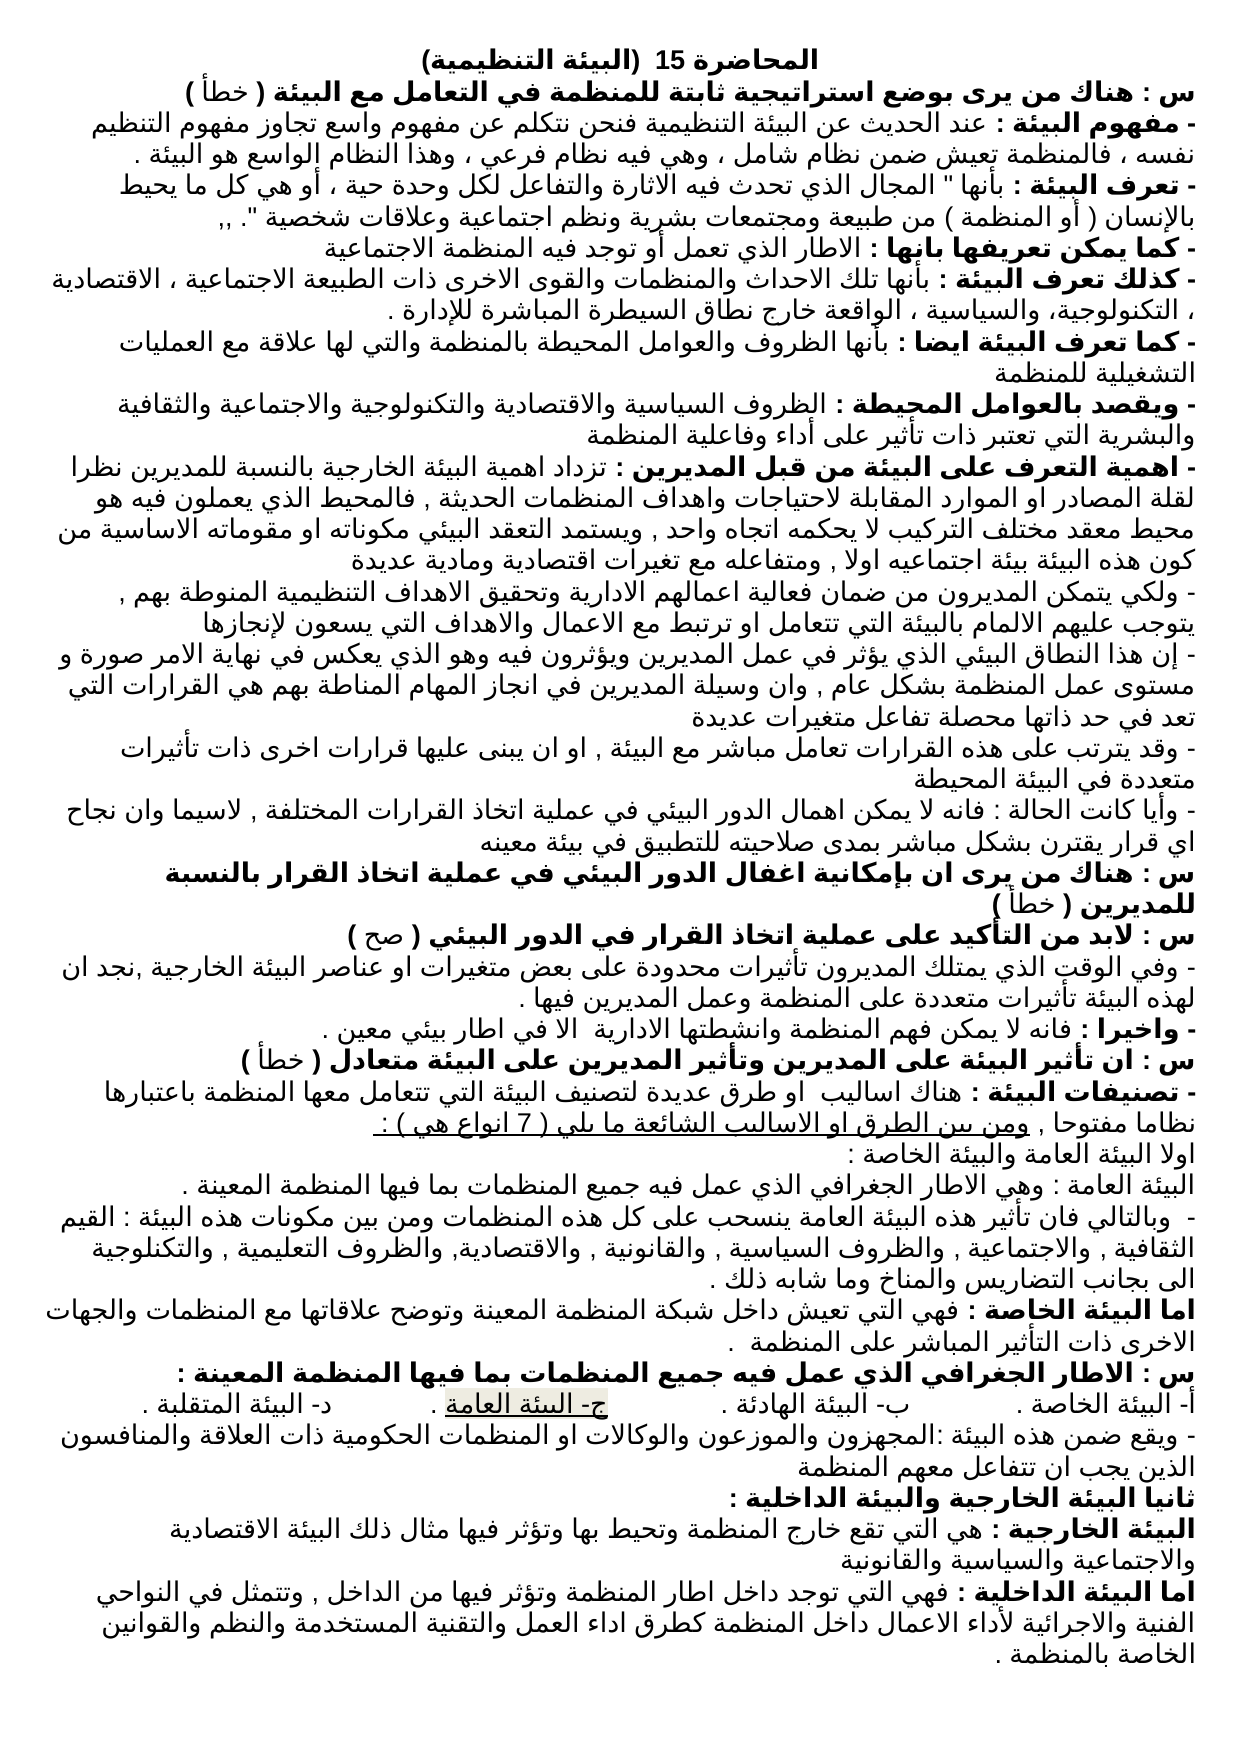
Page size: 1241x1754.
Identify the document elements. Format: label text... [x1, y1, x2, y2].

list اما البيئة الخاصة : فهي التي تعيش داخل شبكة المنظمة المعينة وتوضح علاقاتها مع المنظمات والجهات الاخرى ذات التأثير المباشر على المنظمة . [44, 1294, 1196, 1357]
text س : لابد من التأكيد على عملية اتخاذ القرار في الدور البيئي ( صح ) [44, 919, 1196, 951]
text المحاضرة 15 (البيئة التنظيمية) [44, 44, 1196, 76]
list س : الاطار الجغرافي الذي عمل فيه جميع المنظمات بما فيها المنظمة المعينة : [44, 1357, 1196, 1388]
text - كذلك تعرف البيئة : بأنها تلك الاحداث والمنظمات والقوى الاخرى ذات الطبيعة الاجتماعية ، الاقتصادية ، التكنولوجية، والسياسية ، الواقعة خارج نطاق السيطرة المباشرة للإدارة . [44, 263, 1196, 326]
list البيئة العامة : وهي الاطار الجغرافي الذي عمل فيه جميع المنظمات بما فيها المنظمة المعينة . [44, 1169, 1196, 1201]
text - تعرف البيئة : بأنها " المجال الذي تحدث فيه الاثارة والتفاعل لكل وحدة حية ، أو هي كل ما يحيط بالإنسان ( أو المنظمة ) من طبيعة ومجتمعات بشرية ونظم اجتماعية وعلاقات شخصية ". ,, [44, 169, 1196, 232]
list - وأيا كانت الحالة : فانه لا يمكن اهمال الدور البيئي في عملية اتخاذ القرارات المختلفة , لاسيما وان نجاح اي قرار يقترن بشكل مباشر بمدى صلاحيته للتطبيق في بيئة معينه [44, 794, 1196, 857]
list البيئة الخارجية : هي التي تقع خارج المنظمة وتحيط بها وتؤثر فيها مثال ذلك البيئة الاقتصادية والاجتماعية والسياسية والقانونية [44, 1513, 1196, 1576]
list ثانيا البيئة الخارجية والبيئة الداخلية : [44, 1482, 1196, 1513]
list اولا البيئة العامة والبيئة الخاصة : [44, 1138, 1196, 1169]
list أ- البيئة الخاصة . ب- البيئة الهادئة . ج- البيئة العامة . د- البيئة المتقلبة . [608, 1388, 1196, 1419]
list - وفي الوقت الذي يمتلك المديرون تأثيرات محدودة على بعض متغيرات او عناصر البيئة الخارجية ,نجد ان لهذه البيئة تأثيرات متعددة على المنظمة وعمل المديرين فيها . [44, 951, 1196, 1013]
text - مفهوم البيئة : عند الحديث عن البيئة التنظيمية فنحن نتكلم عن مفهوم واسع تجاوز مفهوم التنظيم نفسه ، فالمنظمة تعيش ضمن نظام شامل ، وهي فيه نظام فرعي ، وهذا النظام الواسع هو البيئة . [44, 107, 1196, 169]
list - ويقع ضمن هذه البيئة :المجهزون والموزعون والوكالات او المنظمات الحكومية ذات العلاقة والمنافسون الذين يجب ان تتفاعل معهم المنظمة [44, 1419, 1196, 1482]
list - تصنيفات البيئة : هناك اساليب او طرق عديدة لتصنيف البيئة التي تتعامل معها المنظمة باعتبارها نظاما مفتوحا , ومن بين الطرق او الاساليب الشائعة ما يلي ( 7 انواع هي ) : [44, 1076, 1196, 1138]
list أ- البيئة الخاصة . ب- البيئة الهادئة . ج- البيئة العامة . د- البيئة المتقلبة . [44, 1388, 445, 1419]
text - كما يمكن تعريفها بانها : الاطار الذي تعمل أو توجد فيه المنظمة الاجتماعية [44, 232, 1196, 263]
list - كما تعرف البيئة ايضا : بأنها الظروف والعوامل المحيطة بالمنظمة والتي لها علاقة مع العمليات التشغيلية للمنظمة [44, 326, 1196, 388]
list - وقد يترتب على هذه القرارات تعامل مباشر مع البيئة , او ان يبنى عليها قرارات اخرى ذات تأثيرات متعددة في البيئة المحيطة [44, 732, 1196, 794]
list - واخيرا : فانه لا يمكن فهم المنظمة وانشطتها الادارية الا في اطار بيئي معين . [44, 1013, 1196, 1044]
list اما البيئة الداخلية : فهي التي توجد داخل اطار المنظمة وتؤثر فيها من الداخل , وتتمثل في النواحي الفنية والاجرائية لأداء الاعمال داخل المنظمة كطرق اداء العمل والتقنية المستخدمة والنظم والقوانين الخاصة بالمنظمة . [44, 1576, 1196, 1669]
text س : هناك من يرى بوضع استراتيجية ثابتة للمنظمة في التعامل مع البيئة ( خطأ ) [44, 76, 1196, 107]
list - ويقصد بالعوامل المحيطة : الظروف السياسية والاقتصادية والتكنولوجية والاجتماعية والثقافية والبشرية التي تعتبر ذات تأثير على أداء وفاعلية المنظمة [44, 388, 1196, 451]
list - إن هذا النطاق البيئي الذي يؤثر في عمل المديرين ويؤثرون فيه وهو الذي يعكس في نهاية الامر صورة و مستوى عمل المنظمة بشكل عام , وان وسيلة المديرين في انجاز المهام المناطة بهم هي القرارات التي تعد في حد ذاتها محصلة تفاعل متغيرات عديدة [44, 638, 1196, 732]
text س : هناك من يرى ان بإمكانية اغفال الدور البيئي في عملية اتخاذ القرار بالنسبة للمديرين ( خطأ ) [44, 857, 1196, 919]
list - وبالتالي فان تأثير هذه البيئة العامة ينسحب على كل هذه المنظمات ومن بين مكونات هذه البيئة : القيم الثقافية , والاجتماعية , والظروف السياسية , والقانونية , والاقتصادية, والظروف التعليمية , والتكنلوجية الى بجانب التضاريس والمناخ وما شابه ذلك . [44, 1201, 1196, 1294]
list - ولكي يتمكن المديرون من ضمان فعالية اعمالهم الادارية وتحقيق الاهداف التنظيمية المنوطة بهم , يتوجب عليهم الالمام بالبيئة التي تتعامل او ترتبط مع الاعمال والاهداف التي يسعون لإنجازها [44, 576, 1196, 638]
list س : ان تأثير البيئة على المديرين وتأثير المديرين على البيئة متعادل ( خطأ ) [44, 1044, 1196, 1076]
list - اهمية التعرف على البيئة من قبل المديرين : تزداد اهمية البيئة الخارجية بالنسبة للمديرين نظرا لقلة المصادر او الموارد المقابلة لاحتياجات واهداف المنظمات الحديثة , فالمحيط الذي يعملون فيه هو محيط معقد مختلف التركيب لا يحكمه اتجاه واحد , ويستمد التعقد البيئي مكوناته او مقوماته الاساسية من كون هذه البيئة بيئة اجتماعيه اولا , ومتفاعله مع تغيرات اقتصادية ومادية عديدة [44, 451, 1196, 576]
